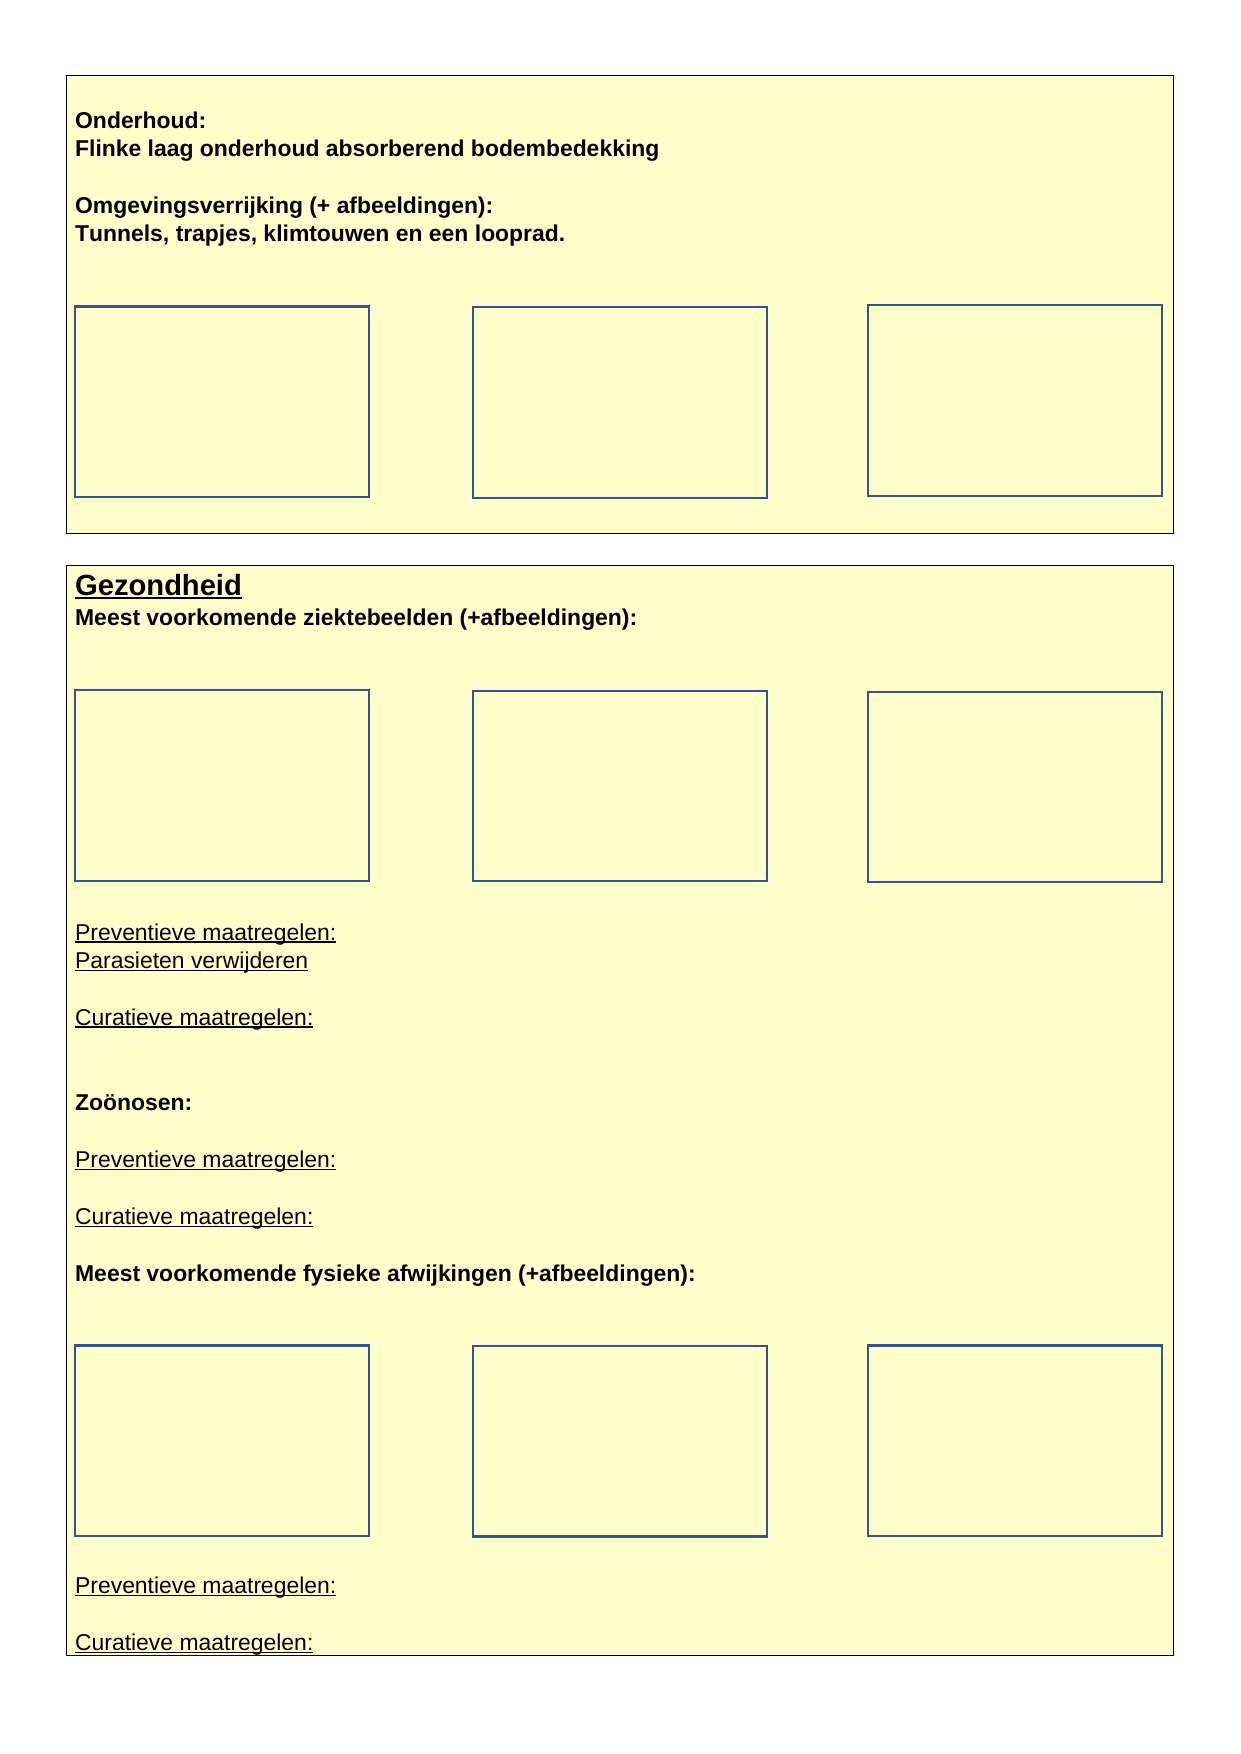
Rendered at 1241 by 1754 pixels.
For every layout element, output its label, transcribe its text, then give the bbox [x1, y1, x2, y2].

text Omgevingsverrijking (+ afbeeldingen): [67, 189, 1173, 217]
text Preventieve maatregelen: [67, 1569, 1173, 1598]
text Curatieve maatregelen: [67, 1626, 1173, 1655]
text Curatieve maatregelen: [67, 1200, 1173, 1228]
text Onderhoud: [67, 103, 1173, 132]
text Parasieten verwijderen [67, 944, 1173, 972]
text Preventieve maatregelen: [67, 1143, 1173, 1171]
text Zoönosen: [67, 1086, 1173, 1114]
text Meest voorkomende ziektebeelden (+afbeeldingen): [67, 601, 1173, 629]
text Gezondheid [67, 566, 1173, 601]
text Meest voorkomende fysieke afwijkingen (+afbeeldingen): [67, 1257, 1173, 1285]
text Curatieve maatregelen: [67, 1001, 1173, 1029]
text Preventieve maatregelen: [67, 915, 1173, 944]
text Tunnels, trapjes, klimtouwen en een looprad. [67, 217, 1173, 246]
text Flinke laag onderhoud absorberend bodembedekking [67, 132, 1173, 160]
